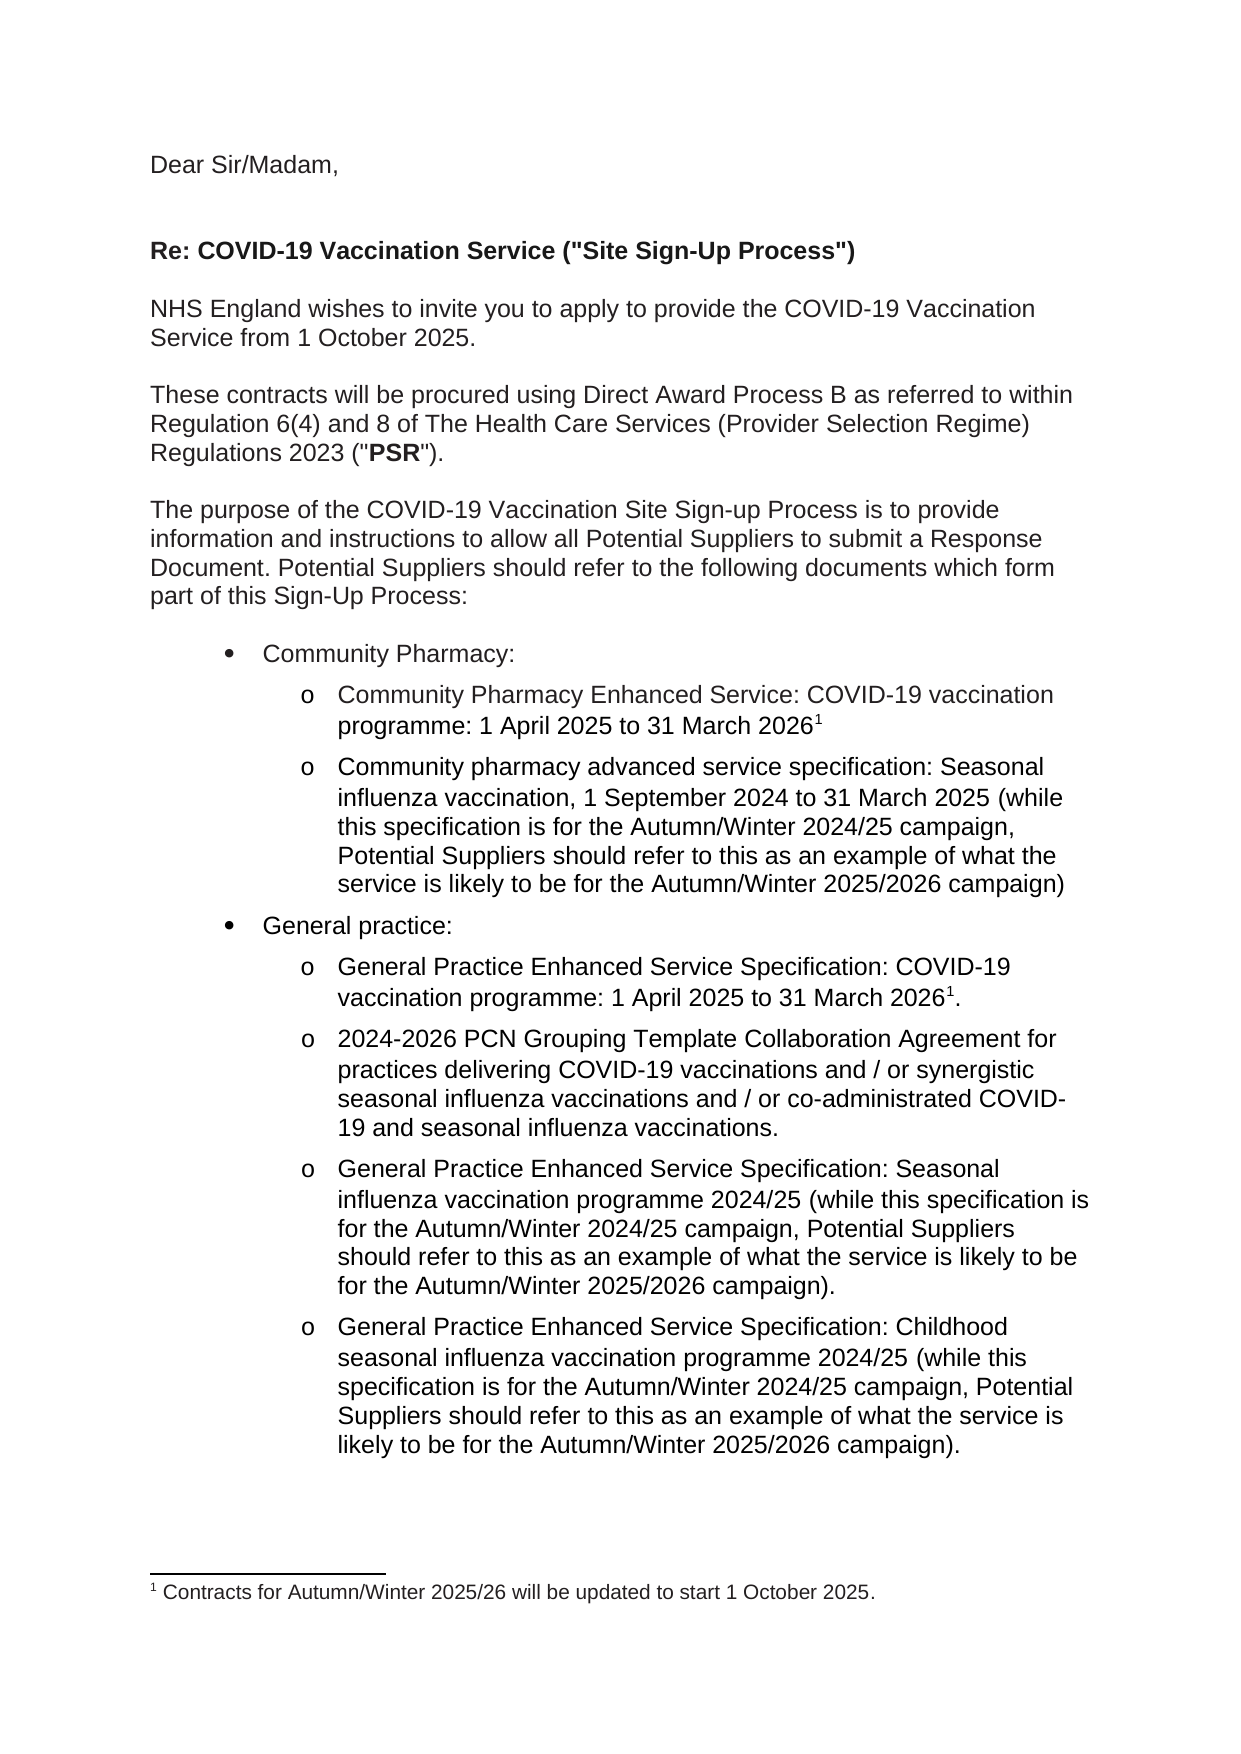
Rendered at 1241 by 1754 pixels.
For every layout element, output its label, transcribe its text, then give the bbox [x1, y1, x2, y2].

list General Practice Enhanced Service Specification: Childhood seasonal influenza vaccination programme 2024/25 (while this specification is for the Autumn/Winter 2024/25 campaign, Potential Suppliers should refer to this as an example of what the service is likely to be for the Autumn/Winter 2025/2026 campaign). [300, 1312, 1090, 1458]
text The purpose of the COVID-19 Vaccination Site Sign-up Process is to provide information and instructions to allow all Potential Suppliers to submit a Response Document. Potential Suppliers should refer to the following documents which form part of this Sign-Up Process: [150, 495, 1090, 610]
list General Practice Enhanced Service Specification: Seasonal influenza vaccination programme 2024/25 (while this specification is for the Autumn/Winter 2024/25 campaign, Potential Suppliers should refer to this as an example of what the service is likely to be for the Autumn/Winter 2025/2026 campaign). [300, 1154, 1090, 1300]
text Re: COVID-19 Vaccination Service ("Site Sign-Up Process") [150, 236, 1090, 265]
text These contracts will be procured using Direct Award Process B as referred to within Regulation 6(4) and 8 of The Health Care Services (Provider Selection Regime) Regulations 2023 ("PSR"). [150, 380, 1090, 466]
list Community pharmacy advanced service specification: Seasonal influenza vaccination, 1 September 2024 to 31 March 2025 (while this specification is for the Autumn/Winter 2024/25 campaign, Potential Suppliers should refer to this as an example of what the service is likely to be for the Autumn/Winter 2025/2026 campaign) [300, 752, 1090, 898]
text NHS England wishes to invite you to apply to provide the COVID-19 Vaccination Service from 1 October 2025. [150, 294, 1090, 351]
list General practice: [225, 911, 1090, 939]
list General Practice Enhanced Service Specification: COVID-19 vaccination programme: 1 April 2025 to 31 March 20261. [300, 952, 1090, 1012]
list Community Pharmacy: [225, 639, 1090, 668]
text Dear Sir/Madam, [150, 150, 1090, 179]
list Community Pharmacy Enhanced Service: COVID-19 vaccination programme: 1 April 2025 to 31 March 2026 [300, 680, 1090, 740]
list 2024-2026 PCN Grouping Template Collaboration Agreement for practices delivering COVID-19 vaccinations and / or synergistic seasonal influenza vaccinations and / or co-administrated COVID-19 and seasonal influenza vaccinations. [300, 1024, 1090, 1141]
